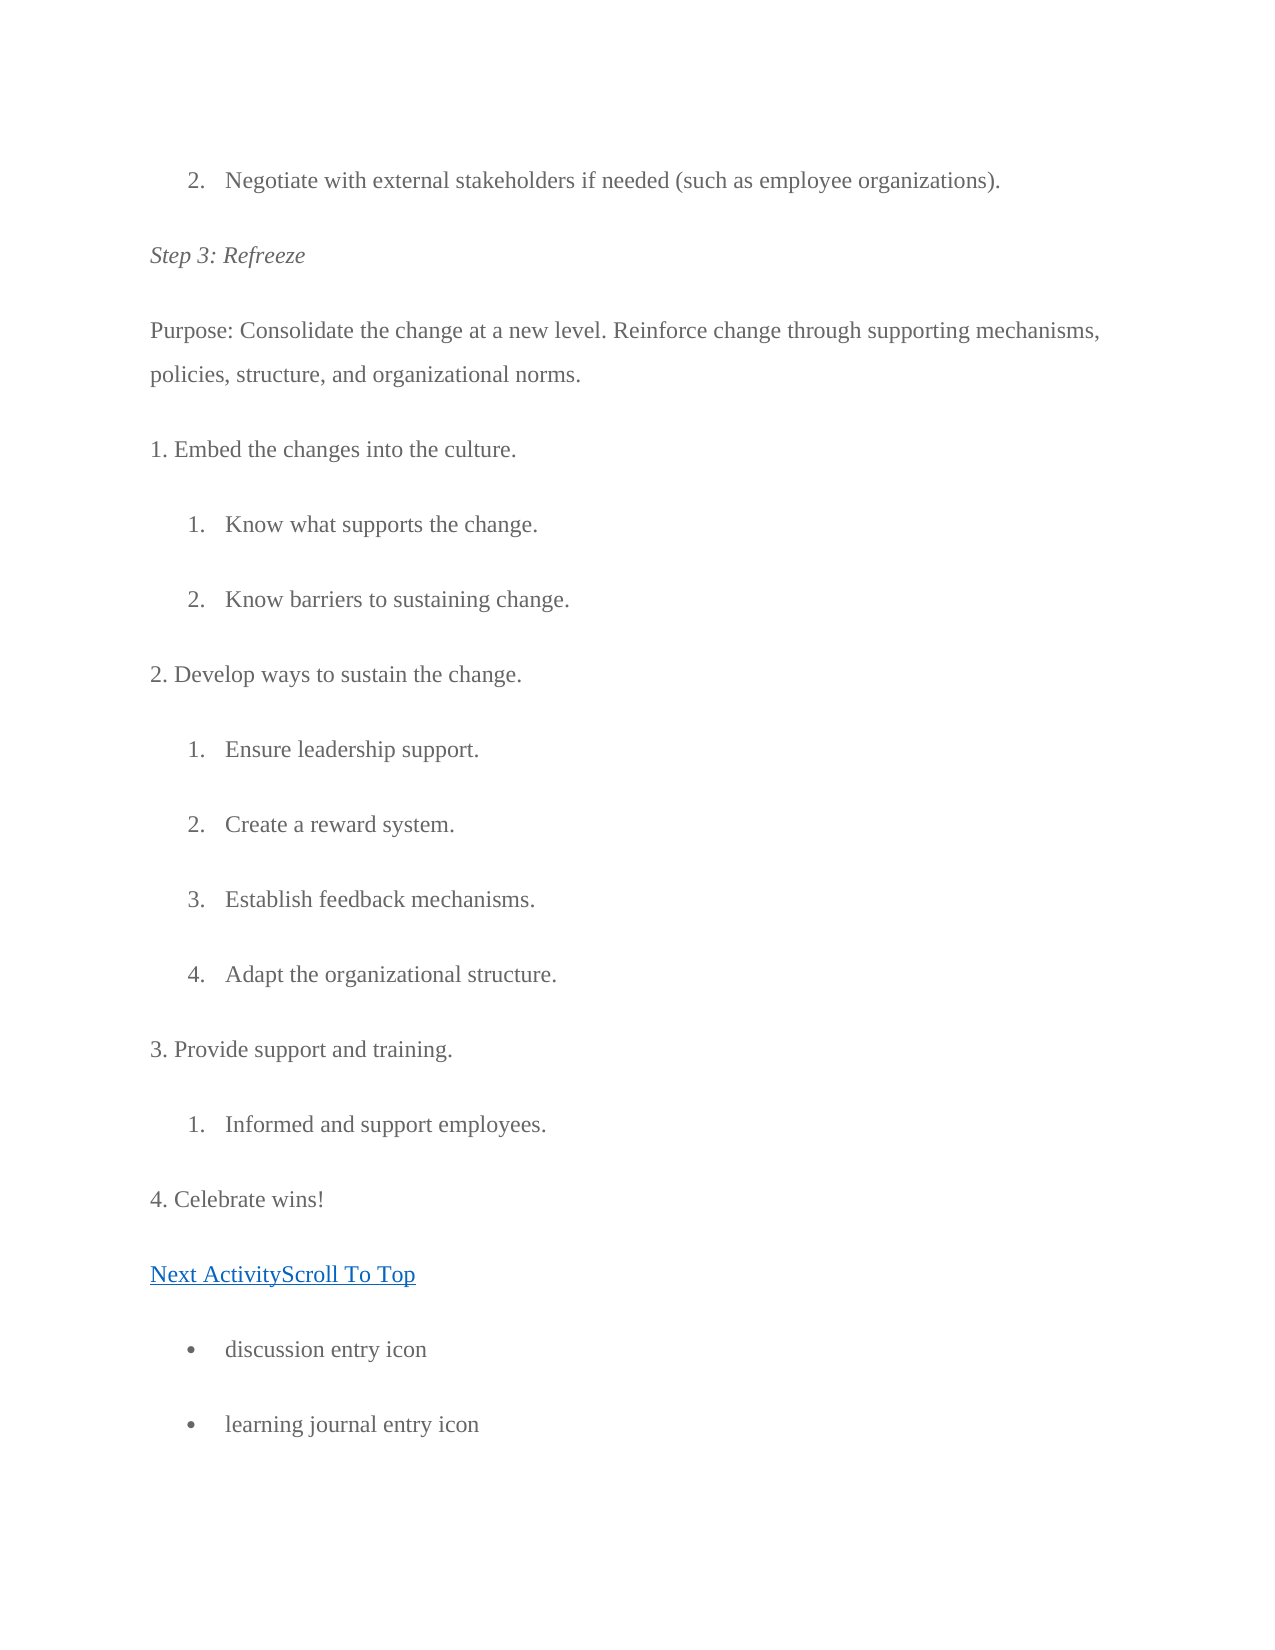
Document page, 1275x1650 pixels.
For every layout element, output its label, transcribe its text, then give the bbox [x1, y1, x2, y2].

text 3. Provide support and training. [150, 1019, 1125, 1062]
text 2. Develop ways to sustain the change. [150, 644, 1125, 687]
text 4. Celebrate wins! [150, 1169, 1125, 1212]
text 1. Embed the changes into the culture. [150, 419, 1125, 462]
list Create a reward system. [187, 794, 1125, 837]
list Know what supports the change. [187, 494, 1125, 537]
text Next ActivityScroll To Top [150, 1244, 1125, 1287]
list Ensure leadership support. [187, 719, 1125, 762]
list Establish feedback mechanisms. [187, 869, 1125, 912]
list learning journal entry icon [187, 1394, 1125, 1437]
list Informed and support employees. [187, 1094, 1125, 1137]
list discussion entry icon [187, 1319, 1125, 1362]
list Know barriers to sustaining change. [187, 569, 1125, 612]
text Step 3: Refreeze [150, 225, 1125, 269]
list Negotiate with external stakeholders if needed (such as employee organizations). [187, 150, 1125, 194]
list Adapt the organizational structure. [187, 944, 1125, 987]
text Purpose: Consolidate the change at a new level. Reinforce change through supporting mechanisms, policies, structure, and organizational norms. [150, 300, 1125, 387]
